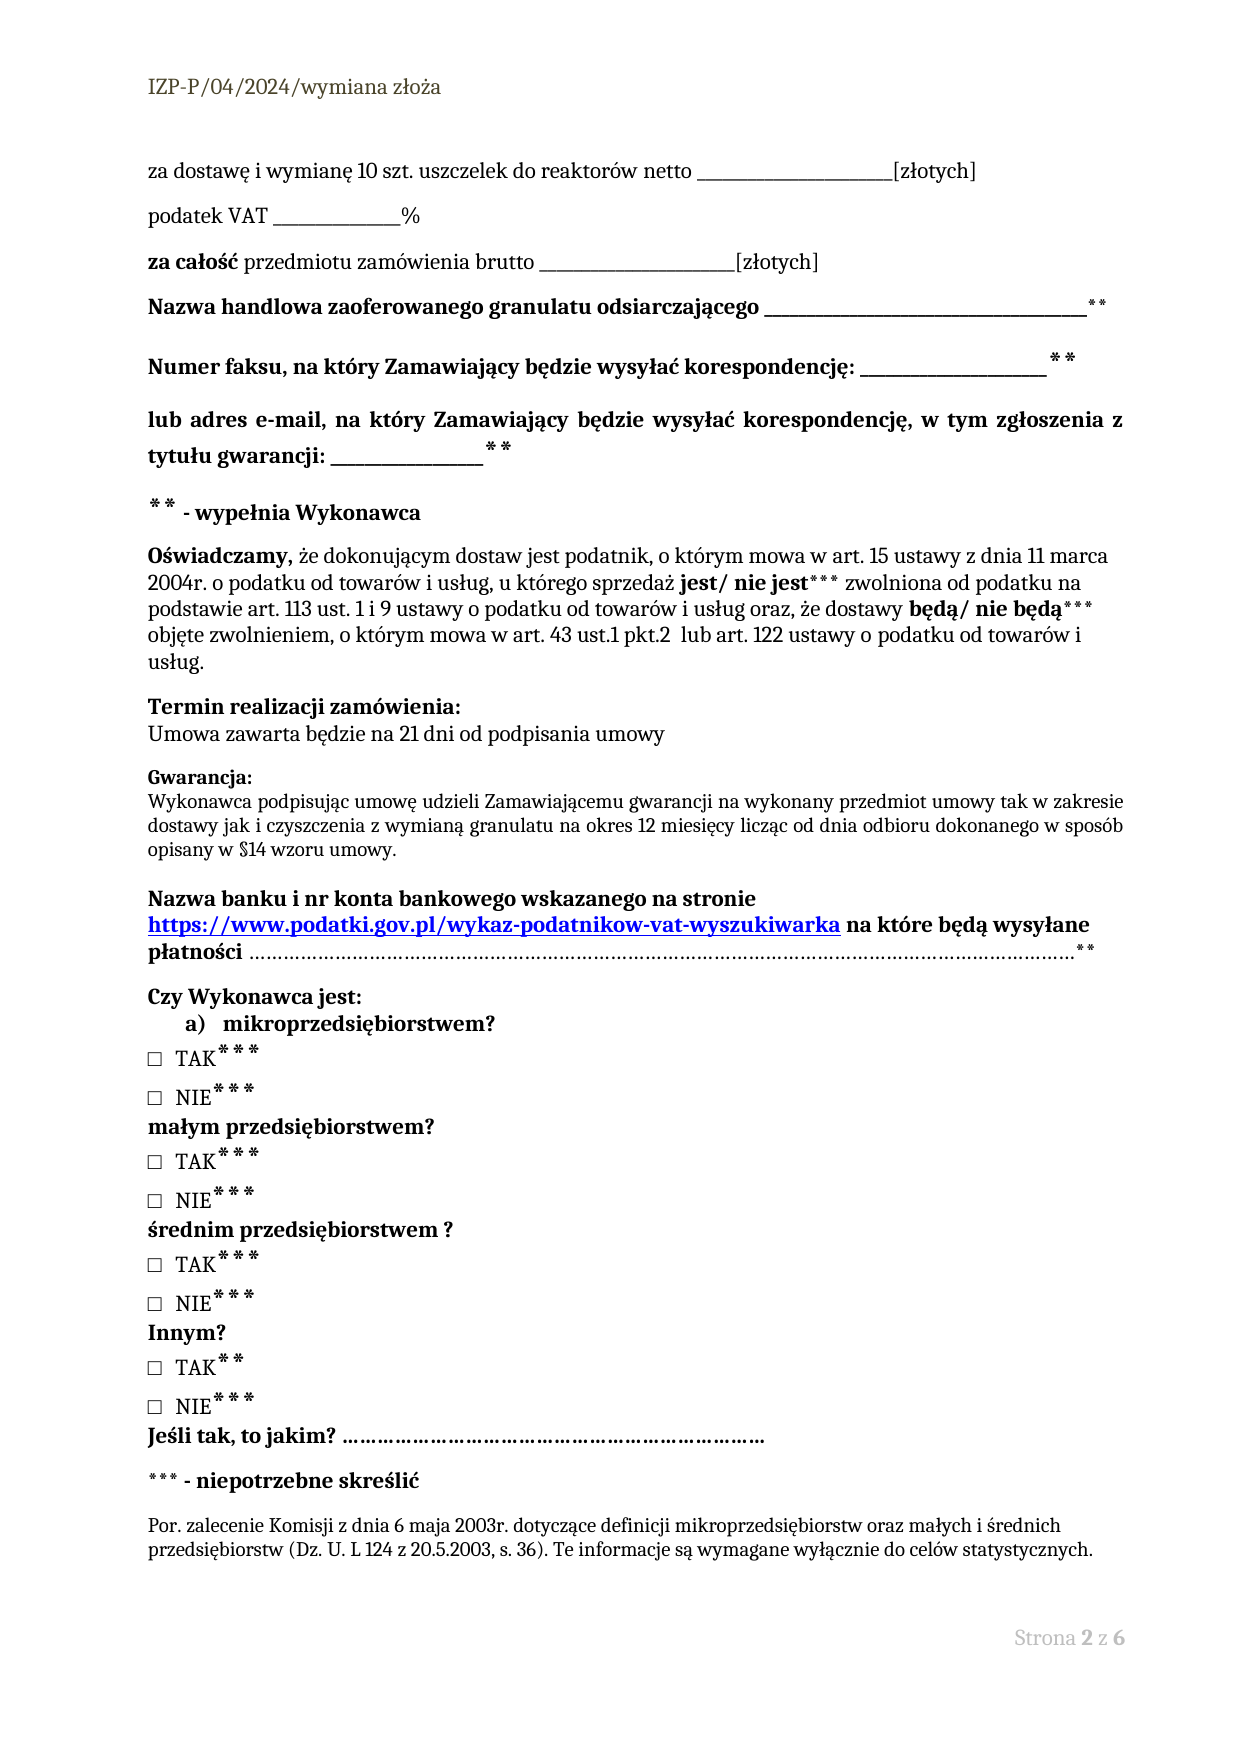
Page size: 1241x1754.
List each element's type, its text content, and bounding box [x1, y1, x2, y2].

list mikroprzedsiębiorstwem? [185, 1010, 1125, 1037]
text Oświadczamy, że dokonującym dostaw jest podatnik, o którym mowa w art. 15 ustawy z dnia 11 marca 2004r. o podatku od towarów i usług, u którego sprzedaż jest/ nie jest*** zwolniona od podatku na podstawie art. 113 ust. 1 i 9 ustawy o podatku od towarów i usług oraz, że dostawy będą/ nie będą*** objęte zwolnieniem, o którym mowa w art. 43 ust.1 pkt.2 lub art. 122 ustawy o podatku od towarów i usług. [148, 543, 1125, 675]
text Gwarancja: [148, 766, 1125, 790]
text □ NIE*** [148, 1281, 1125, 1319]
text małym przedsiębiorstwem? [148, 1113, 1125, 1140]
text średnim przedsiębiorstwem ? [148, 1216, 1125, 1243]
text lub adres e-mail, na który Zamawiający będzie wysyłać korespondencję, w tym zgłoszenia z tytułu gwarancji: __________________** [148, 407, 1125, 471]
text *** - niepotrzebne skreślić [148, 1468, 1125, 1494]
text Nazwa handlowa zaoferowanego granulatu odsiarczającego ______________________________________** [148, 294, 1125, 320]
text □ NIE*** [148, 1075, 1125, 1113]
text □ TAK*** [148, 1140, 1125, 1178]
text □ NIE*** [148, 1178, 1125, 1216]
text za dostawę i wymianę 10 szt. uszczelek do reaktorów netto _______________________[złotych] [148, 157, 1125, 184]
text ** - wypełnia Wykonawca [148, 491, 1125, 529]
text Czy Wykonawca jest: [148, 984, 1125, 1010]
text Jeśli tak, to jakim? ……………………………………………………………… [148, 1422, 1125, 1449]
text Umowa zawarta będzie na 21 dni od podpisania umowy [148, 721, 1125, 747]
text za całość przedmiotu zamówienia brutto _______________________[złotych] [148, 248, 1125, 275]
text □ TAK*** [148, 1243, 1125, 1281]
text □ NIE*** [148, 1384, 1125, 1422]
text □ TAK** [148, 1346, 1125, 1384]
text Termin realizacji zamówienia: [148, 694, 1125, 721]
text □ TAK*** [148, 1037, 1125, 1075]
text podatek VAT _______________% [148, 203, 1125, 229]
text Innym? [148, 1319, 1125, 1346]
text Nazwa banku i nr konta bankowego wskazanego na stronie https://www.podatki.gov.pl/wykaz-podatnikow-vat-wyszukiwarka na które będą wysyłane płatności ………………………………………………………………………………………………………………………………** [148, 886, 1125, 965]
text Numer faksu, na który Zamawiający będzie wysyłać korespondencję: ______________________** [148, 344, 1125, 383]
text Wykonawca podpisując umowę udzieli Zamawiającemu gwarancji na wykonany przedmiot umowy tak w zakresie dostawy jak i czyszczenia z wymianą granulatu na okres 12 miesięcy licząc od dnia odbioru dokonanego w sposób opisany w §14 wzoru umowy. [148, 790, 1125, 862]
text Por. zalecenie Komisji z dnia 6 maja 2003r. dotyczące definicji mikroprzedsiębiorstw oraz małych i średnich przedsiębiorstw (Dz. U. L 124 z 20.5.2003, s. 36). Te informacje są wymagane wyłącznie do celów statystycznych. [148, 1513, 1125, 1561]
